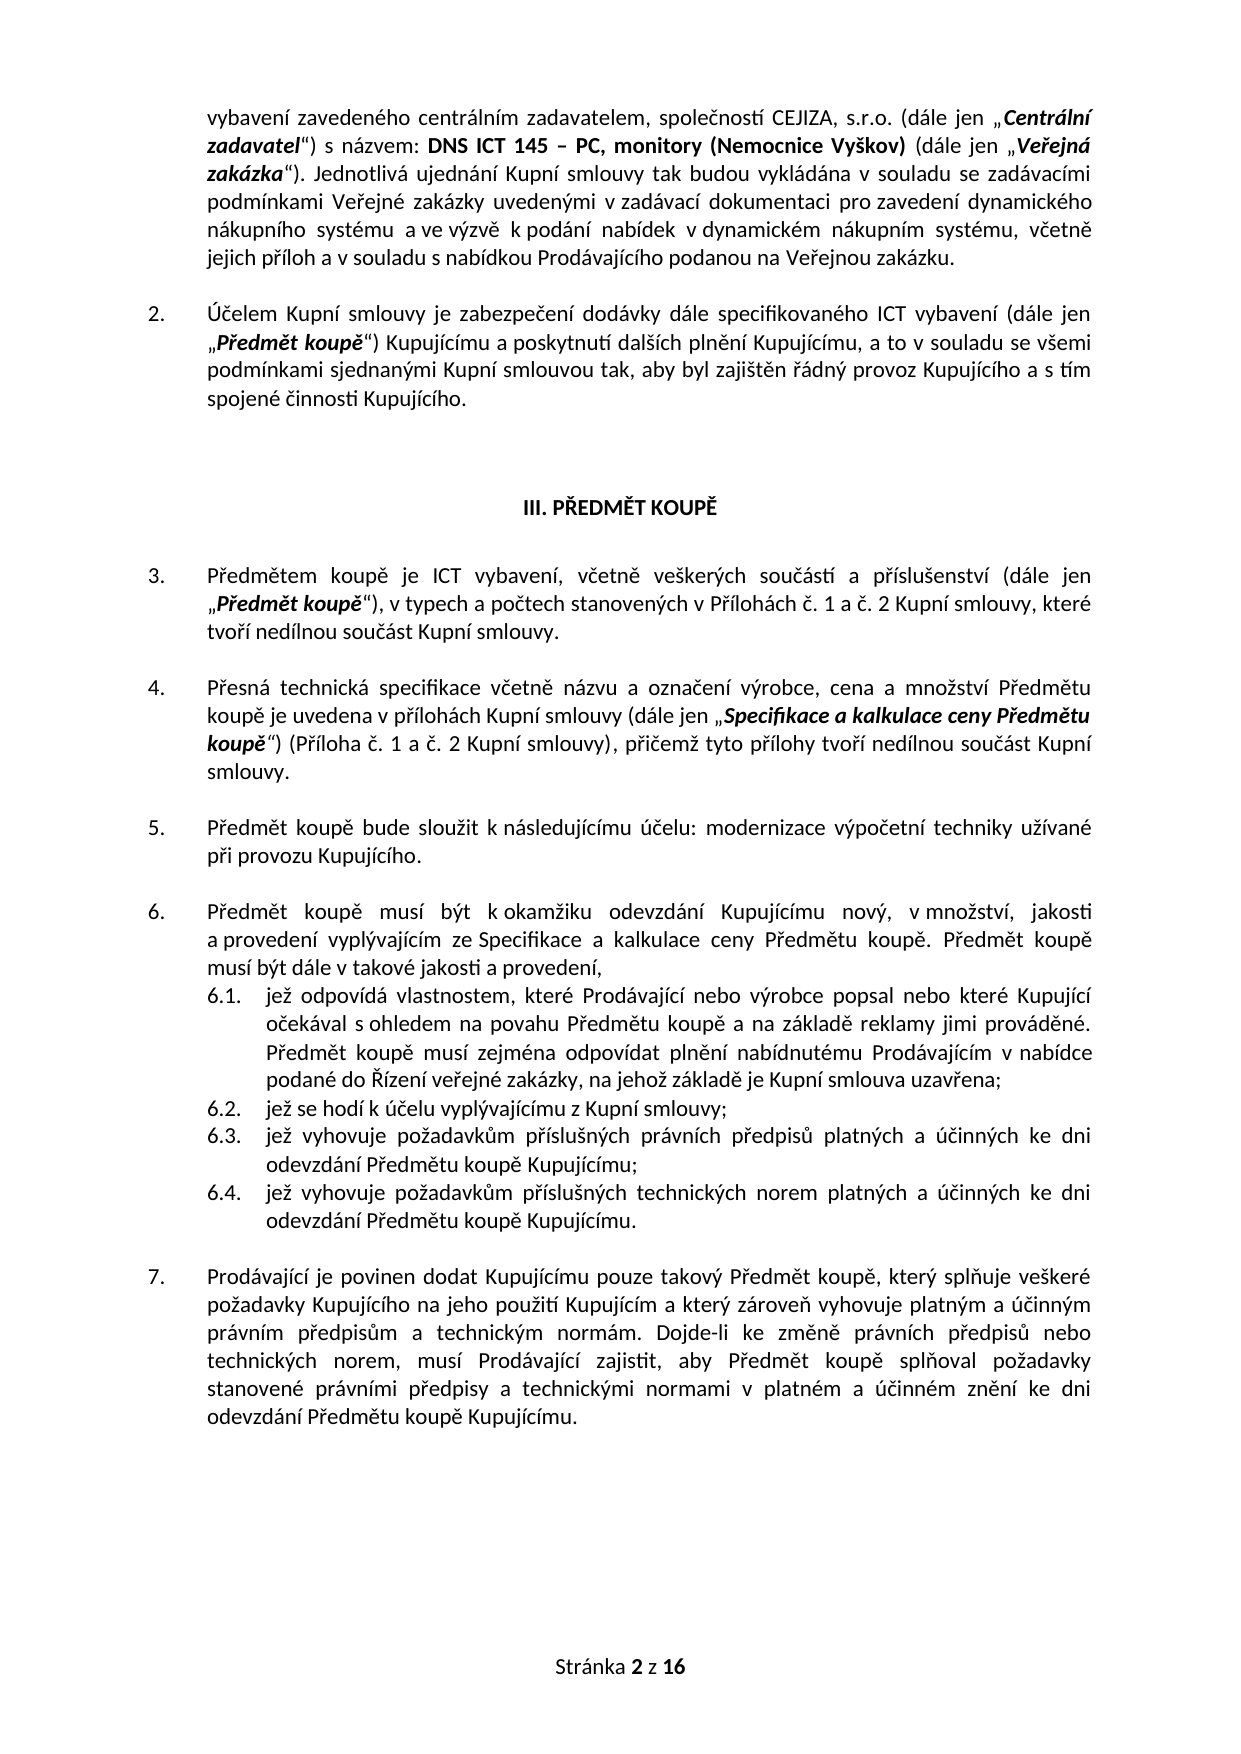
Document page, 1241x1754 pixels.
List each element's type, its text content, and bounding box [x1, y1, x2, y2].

list Předmět koupě musí být k okamžiku odevzdání Kupujícímu nový, v množství, jakosti a provedení vyplývajícím ze Specifikace a kalkulace ceny Předmětu koupě. Předmět koupě musí být dále v takové jakosti a provedení, [148, 897, 1092, 982]
list jež vyhovuje požadavkům příslušných právních předpisů platných a účinných ke dni odevzdání Předmětu koupě Kupujícímu; [207, 1122, 1092, 1178]
list Předmět koupě bude sloužit k následujícímu účelu: modernizace výpočetní techniky užívané při provozu Kupujícího. [148, 813, 1092, 869]
subtitle PŘEDMĚT KOUPĚ [148, 493, 1092, 521]
list Přesná technická specifikace včetně názvu a označení výrobce, cena a množství Předmětu koupě je uvedena v přílohách Kupní smlouvy (dále jen „Specifikace a kalkulace ceny Předmětu koupě“) (Příloha č. 1 a č. 2 Kupní smlouvy), přičemž tyto přílohy tvoří nedílnou součást Kupní smlouvy. [148, 673, 1092, 785]
list Předmětem koupě je ICT vybavení, včetně veškerých součástí a příslušenství (dále jen „Předmět koupě“), v typech a počtech stanovených v Přílohách č. 1 a č. 2 Kupní smlouvy, které tvoří nedílnou součást Kupní smlouvy. [148, 561, 1092, 645]
list Prodávající je povinen dodat Kupujícímu pouze takový Předmět koupě, který splňuje veškeré požadavky Kupujícího na jeho použití Kupujícím a který zároveň vyhovuje platným a účinným právním předpisům a technickým normám. Dojde-li ke změně právních předpisů nebo technických norem, musí Prodávající zajistit, aby Předmět koupě splňoval požadavky stanovené právními předpisy a technickými normami v platném a účinném znění ke dni odevzdání Předmětu koupě Kupujícímu. [148, 1262, 1092, 1430]
list Účelem Kupní smlouvy je zabezpečení dodávky dále specifikovaného ICT vybavení (dále jen „Předmět koupě“) Kupujícímu a poskytnutí dalších plnění Kupujícímu, a to v souladu se všemi podmínkami sjednanými Kupní smlouvou tak, aby byl zajištěn řádný provoz Kupujícího a s tím spojené činnosti Kupujícího. [148, 299, 1092, 412]
list jež se hodí k účelu vyplývajícímu z Kupní smlouvy; [207, 1094, 1092, 1122]
list jež odpovídá vlastnostem, které Prodávající nebo výrobce popsal nebo které Kupující očekával s ohledem na povahu Předmětu koupě a na základě reklamy jimi prováděné. Předmět koupě musí zejména odpovídat plnění nabídnutému Prodávajícím v nabídce podané do Řízení veřejné zakázky, na jehož základě je Kupní smlouva uzavřena; [207, 982, 1092, 1094]
list jež vyhovuje požadavkům příslušných technických norem platných a účinných ke dni odevzdání Předmětu koupě Kupujícímu. [207, 1178, 1092, 1234]
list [148, 103, 1092, 272]
